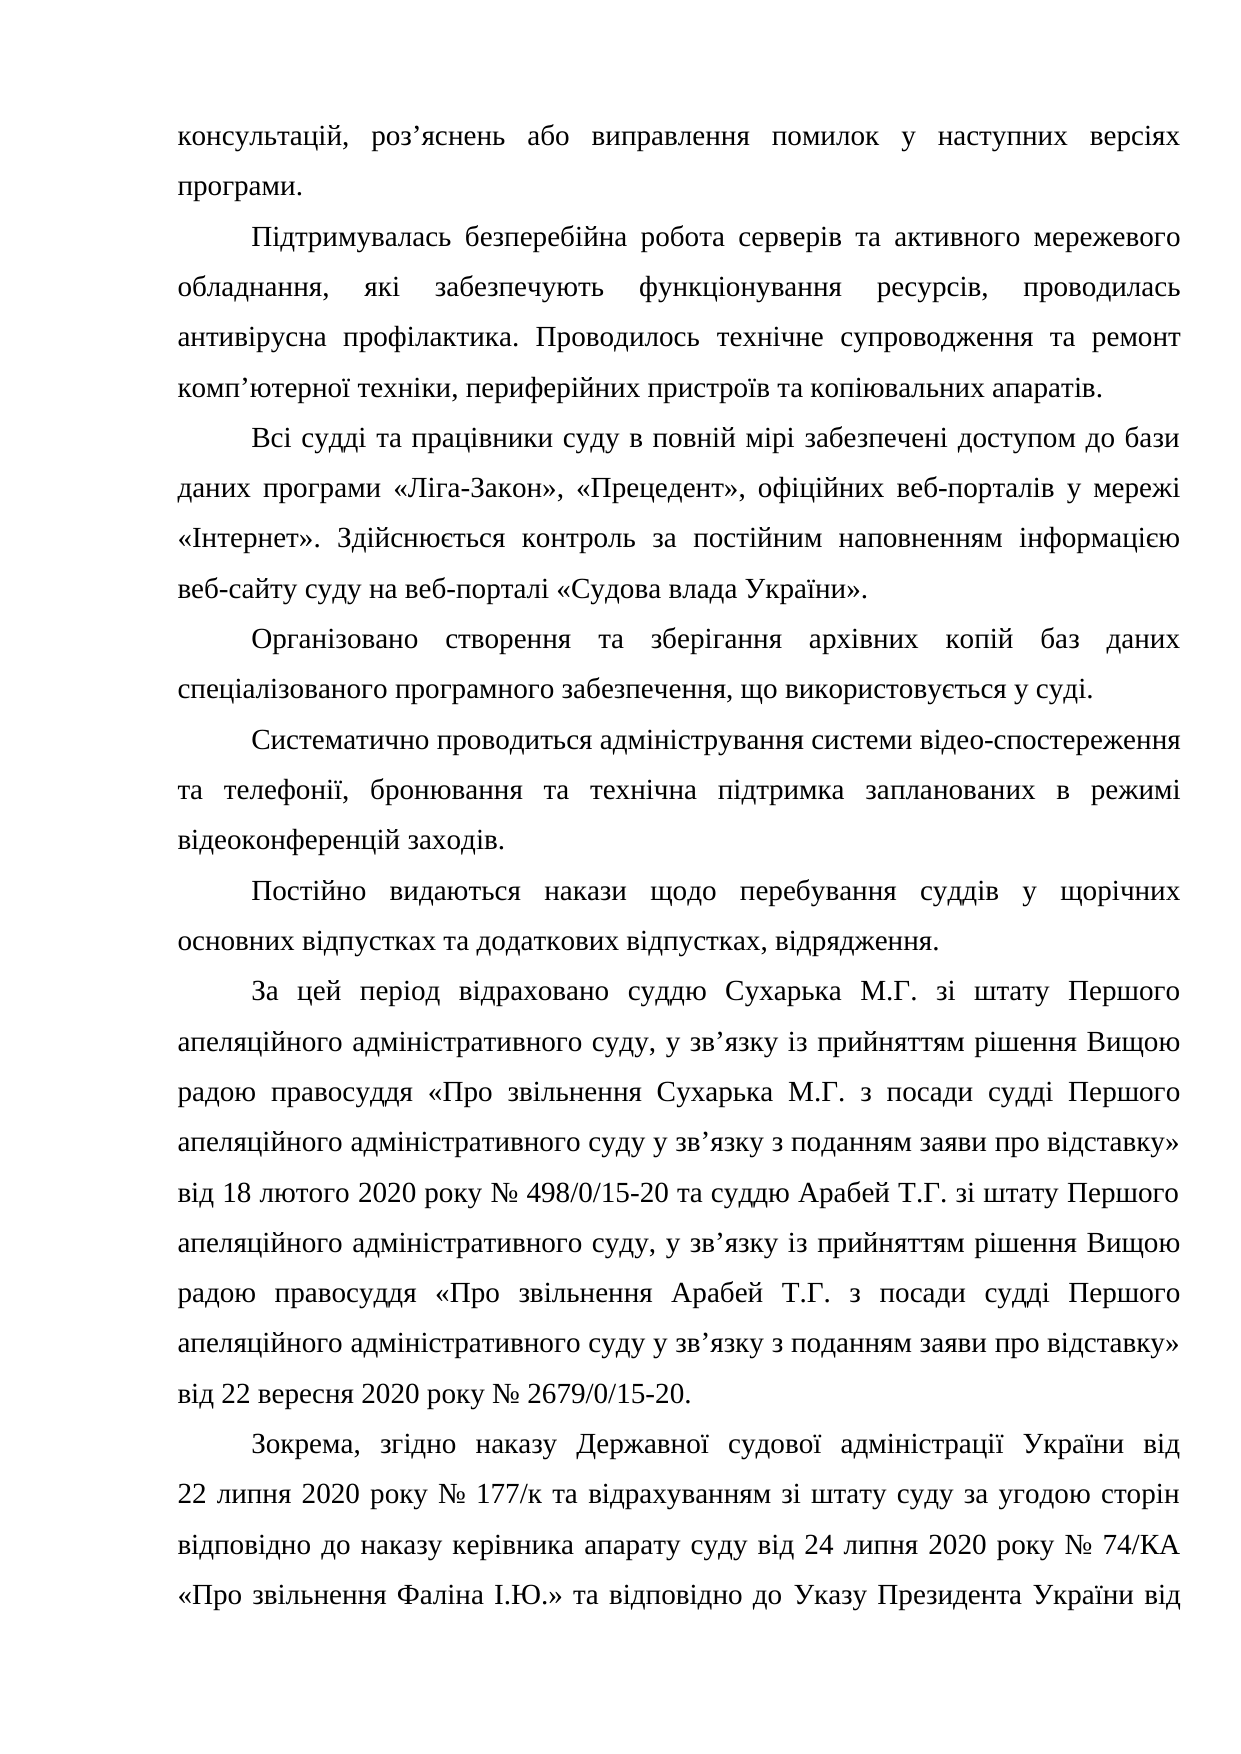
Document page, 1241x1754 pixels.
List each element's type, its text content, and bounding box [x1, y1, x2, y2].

text Постійно видаються накази щодо перебування суддів у щорічних основних відпустках та додаткових відпустках, відрядження. [177, 873, 1181, 957]
text Систематично проводиться адміністрування системи відео-спостереження та телефонії, бронювання та технічна підтримка запланованих в режимі відеоконференцій заходів. [177, 722, 1181, 856]
text За цей період відраховано суддю Сухарька М.Г. зі штату Першого апеляційного адміністративного суду, у зв’язку із прийняттям рішення Вищою радою правосуддя «Про звільнення Сухарька М.Г. з посади судді Першого апеляційного адміністративного суду у зв’язку з поданням заяви про відставку» від 18 лютого 2020 року № 498/0/15-20 та суддю Арабей Т.Г. зі штату Першого апеляційного адміністративного суду, у зв’язку із прийняттям рішення Вищою радою правосуддя «Про звільнення Арабей Т.Г. з посади судді Першого апеляційного адміністративного суду у зв’язку з поданням заяви про відставку» від 22 вересня 2020 року № 2679/0/15-20. [177, 973, 1181, 1409]
text Підтримувалась безперебійна робота серверів та активного мережевого обладнання, які забезпечують функціонування ресурсів, проводилась антивірусна профілактика. Проводилось технічне супроводження та ремонт комп’ютерної техніки, периферійних пристроїв та копіювальних апаратів. [177, 219, 1181, 403]
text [177, 1426, 1181, 1611]
text Організовано створення та зберігання архівних копій баз даних спеціалізованого програмного забезпечення, що використовується у суді. [177, 621, 1181, 705]
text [177, 118, 1181, 202]
text Всі судді та працівники суду в повній мірі забезпечені доступом до бази даних програми «Ліга-Закон», «Прецедент», офіційних веб-порталів у мережі «Інтернет». Здійснюється контроль за постійним наповненням інформацією веб-сайту суду на веб-порталі «Судова влада України». [177, 420, 1181, 604]
